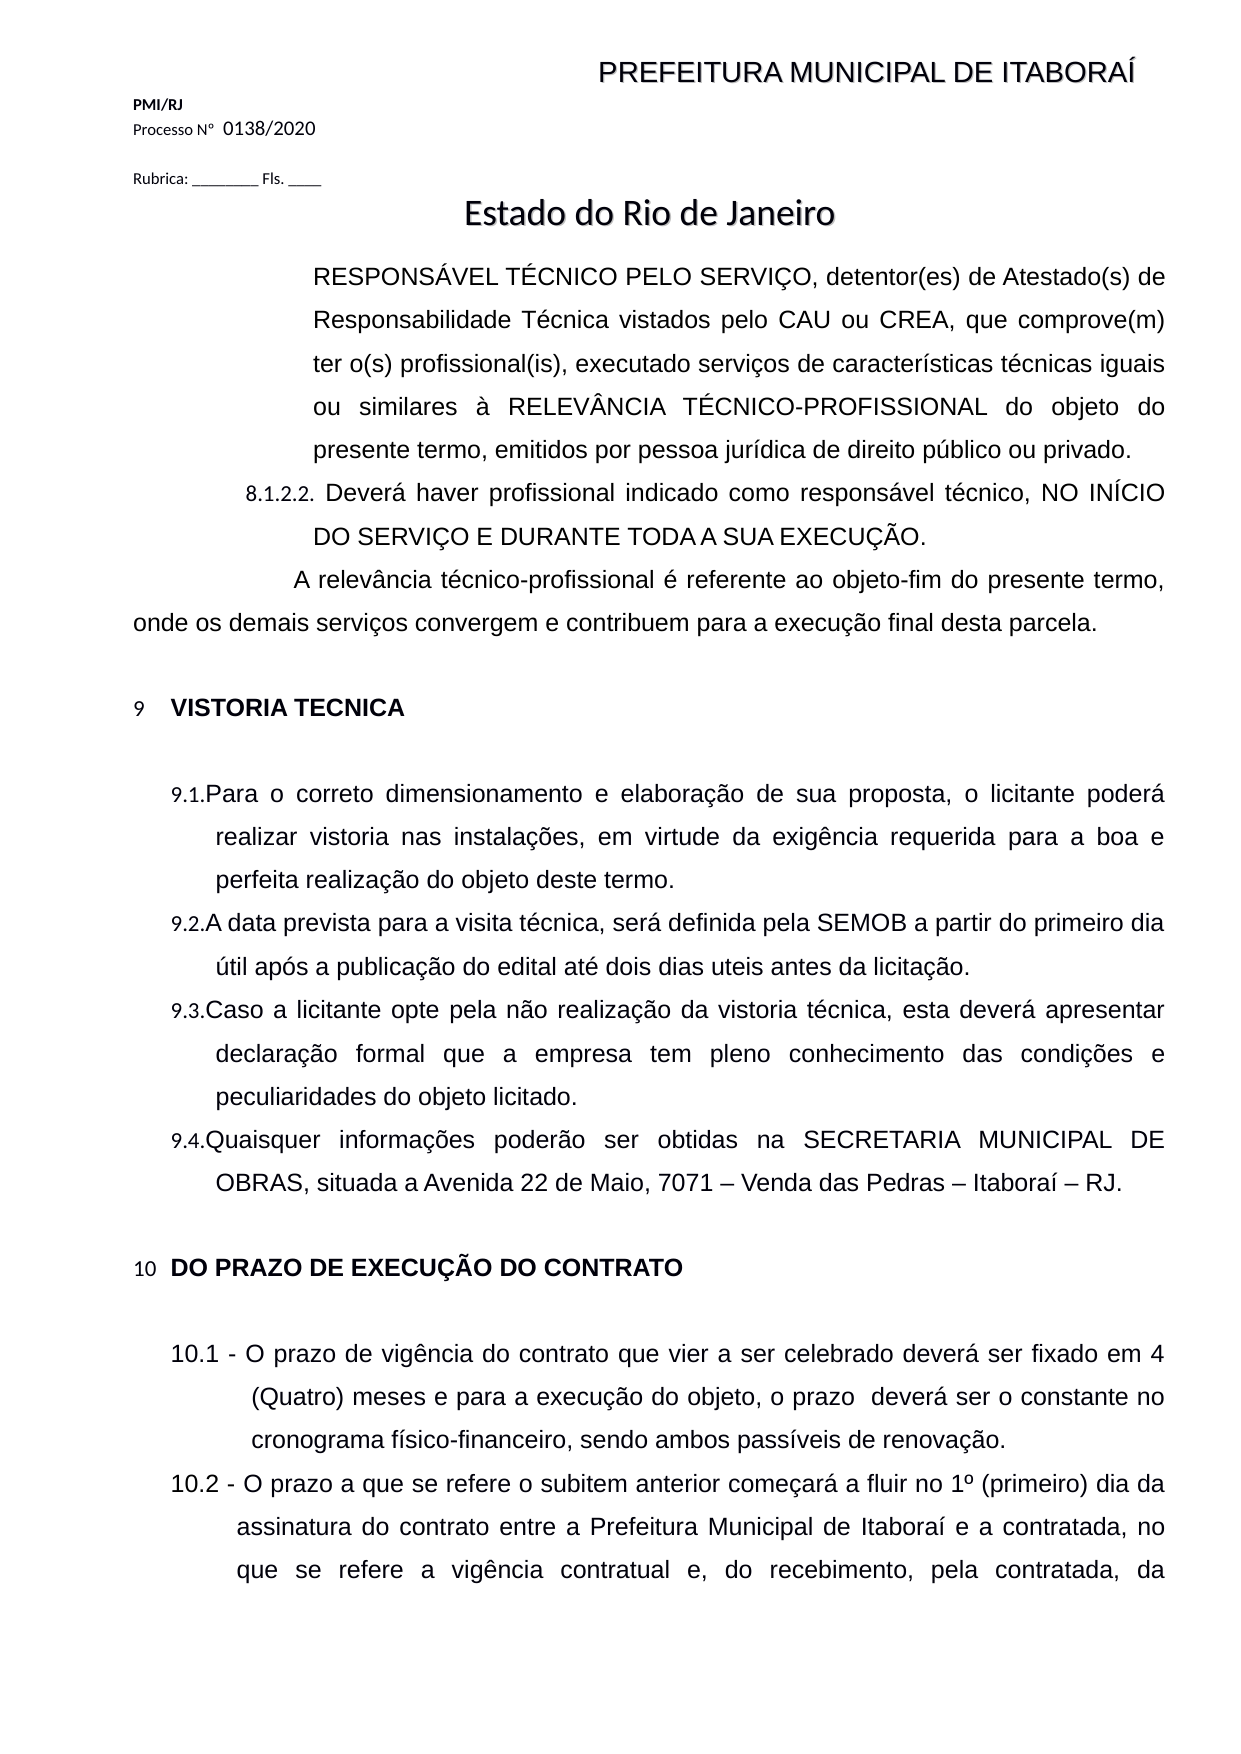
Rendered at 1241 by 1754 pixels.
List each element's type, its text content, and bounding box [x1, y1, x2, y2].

list Caso a licitante opte pela não realização da vistoria técnica, esta deverá apresentar declaração formal que a empresa tem pleno conhecimento das condições e peculiaridades do objeto licitado. [170, 995, 1167, 1110]
list A data prevista para a visita técnica, será definida pela SEMOB a partir do primeiro dia útil após a publicação do edital até dois dias uteis antes da licitação. [170, 908, 1167, 981]
text A relevância técnico-profissional é referente ao objeto-fim do presente termo, onde os demais serviços convergem e contribuem para a execução final desta parcela. [133, 564, 1167, 636]
text 10.1 - O prazo de vigência do contrato que vier a ser celebrado deverá ser fixado em 4 (Quatro) meses e para a execução do objeto, o prazo deverá ser o constante no cronograma físico-financeiro, sendo ambos passíveis de renovação. [170, 1339, 1167, 1454]
list Quaisquer informações poderão ser obtidas na SECRETARIA MUNICIPAL DE OBRAS, situada a Avenida 22 de Maio, 7071 – Venda das Pedras – Itaboraí – RJ. [170, 1125, 1167, 1197]
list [245, 262, 1167, 463]
list Para o correto dimensionamento e elaboração de sua proposta, o licitante poderá realizar vistoria nas instalações, em virtude da exigência requerida para a boa e perfeita realização do objeto deste termo. [170, 778, 1167, 894]
list DO PRAZO DE EXECUÇÃO DO CONTRATO [133, 1253, 1167, 1283]
list VISTORIA TECNICA [133, 693, 1167, 722]
list Deverá haver profissional indicado como responsável técnico, NO INÍCIO DO SERVIÇO E DURANTE TODA A SUA EXECUÇÃO. [245, 478, 1167, 550]
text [170, 1468, 1167, 1583]
